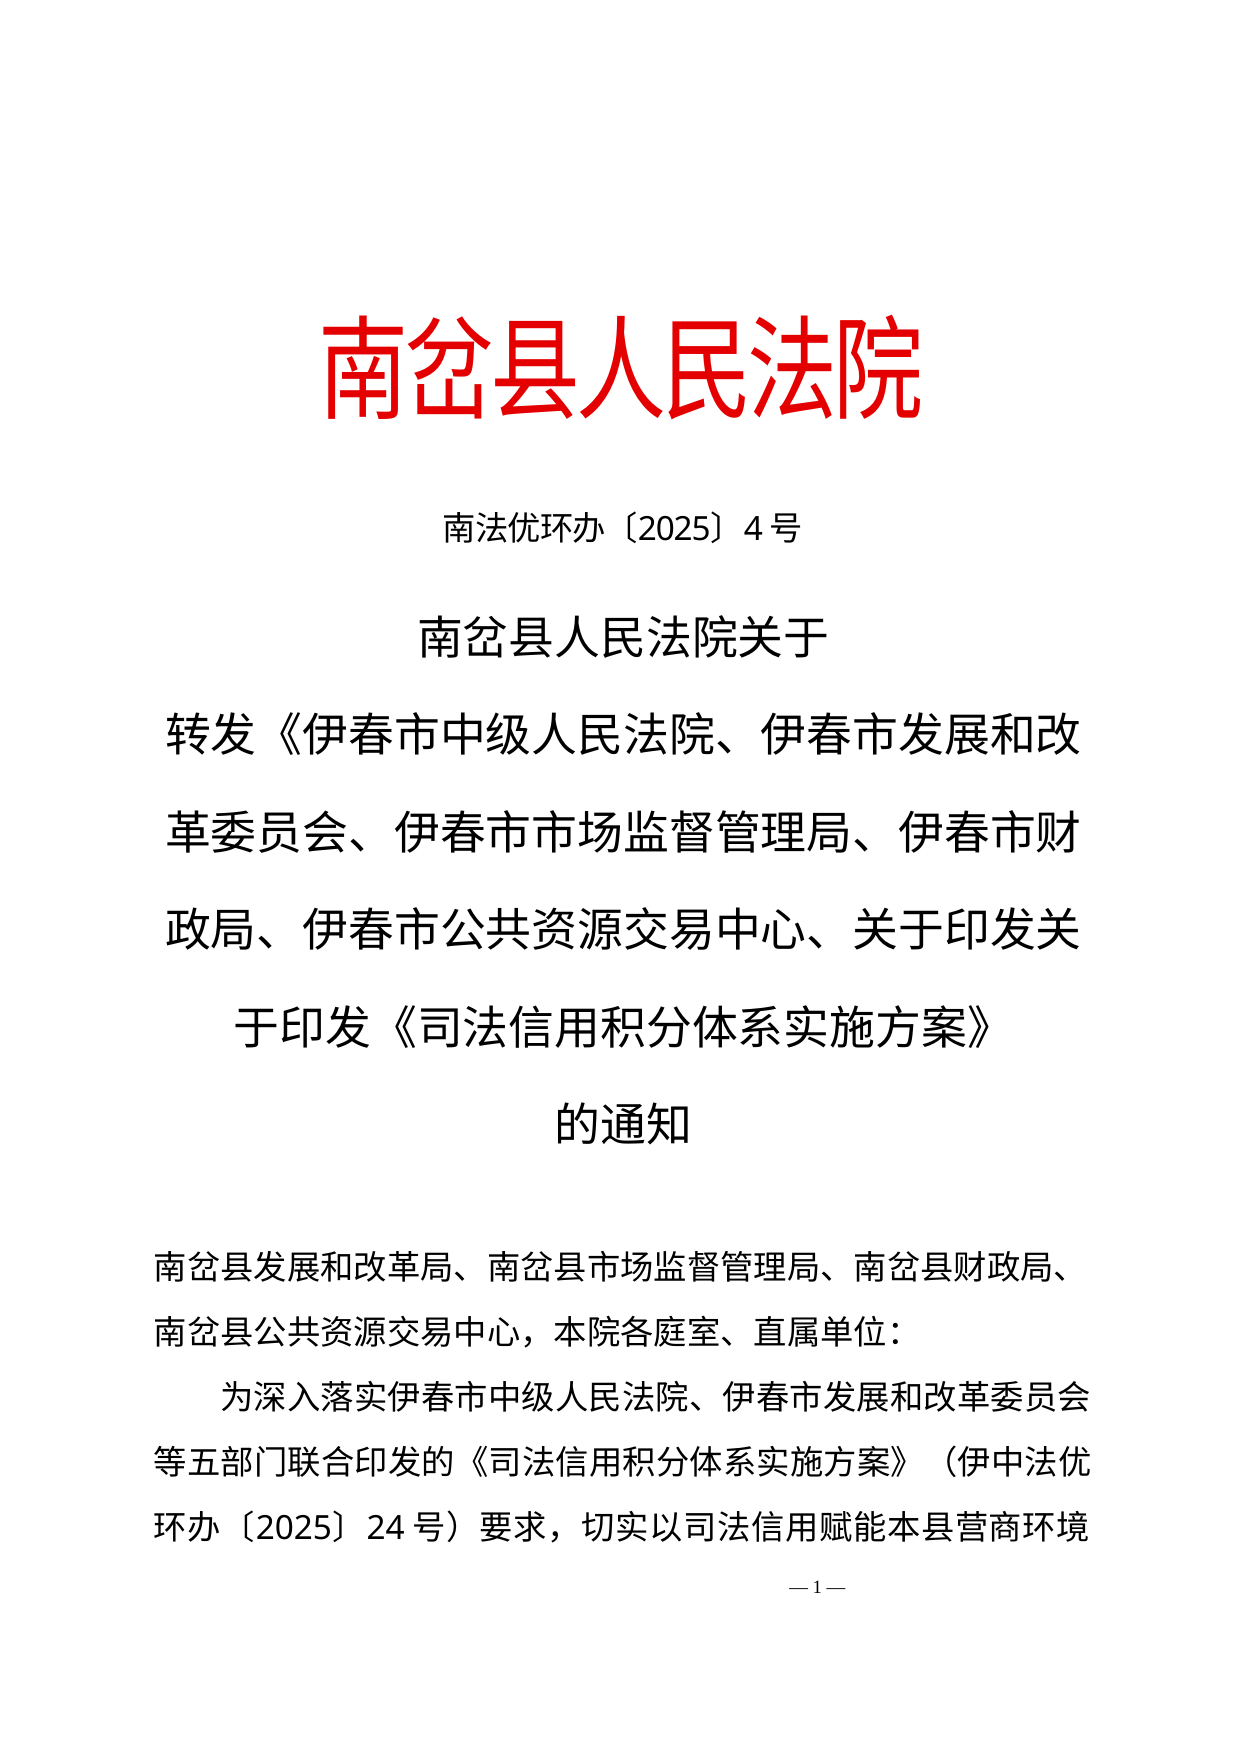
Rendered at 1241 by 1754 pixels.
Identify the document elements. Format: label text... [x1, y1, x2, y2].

text 南法优环办〔2025〕4号 [153, 491, 1092, 553]
text 的通知 [153, 1073, 1092, 1171]
text 南岔县发展和改革局、南岔县市场监督管理局、南岔县财政局、南岔县公共资源交易中心，本院各庭室、直属单位： [153, 1232, 1092, 1362]
text 南岔县人民法院关于 [153, 586, 1092, 683]
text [153, 1362, 1092, 1557]
text 南岔县人民法院 [153, 263, 1092, 458]
text 转发《伊春市中级人民法院、伊春市发展和改革委员会、伊春市市场监督管理局、伊春市财政局、伊春市公共资源交易中心、关于印发关于印发《司法信用积分体系实施方案》 [153, 683, 1092, 1073]
